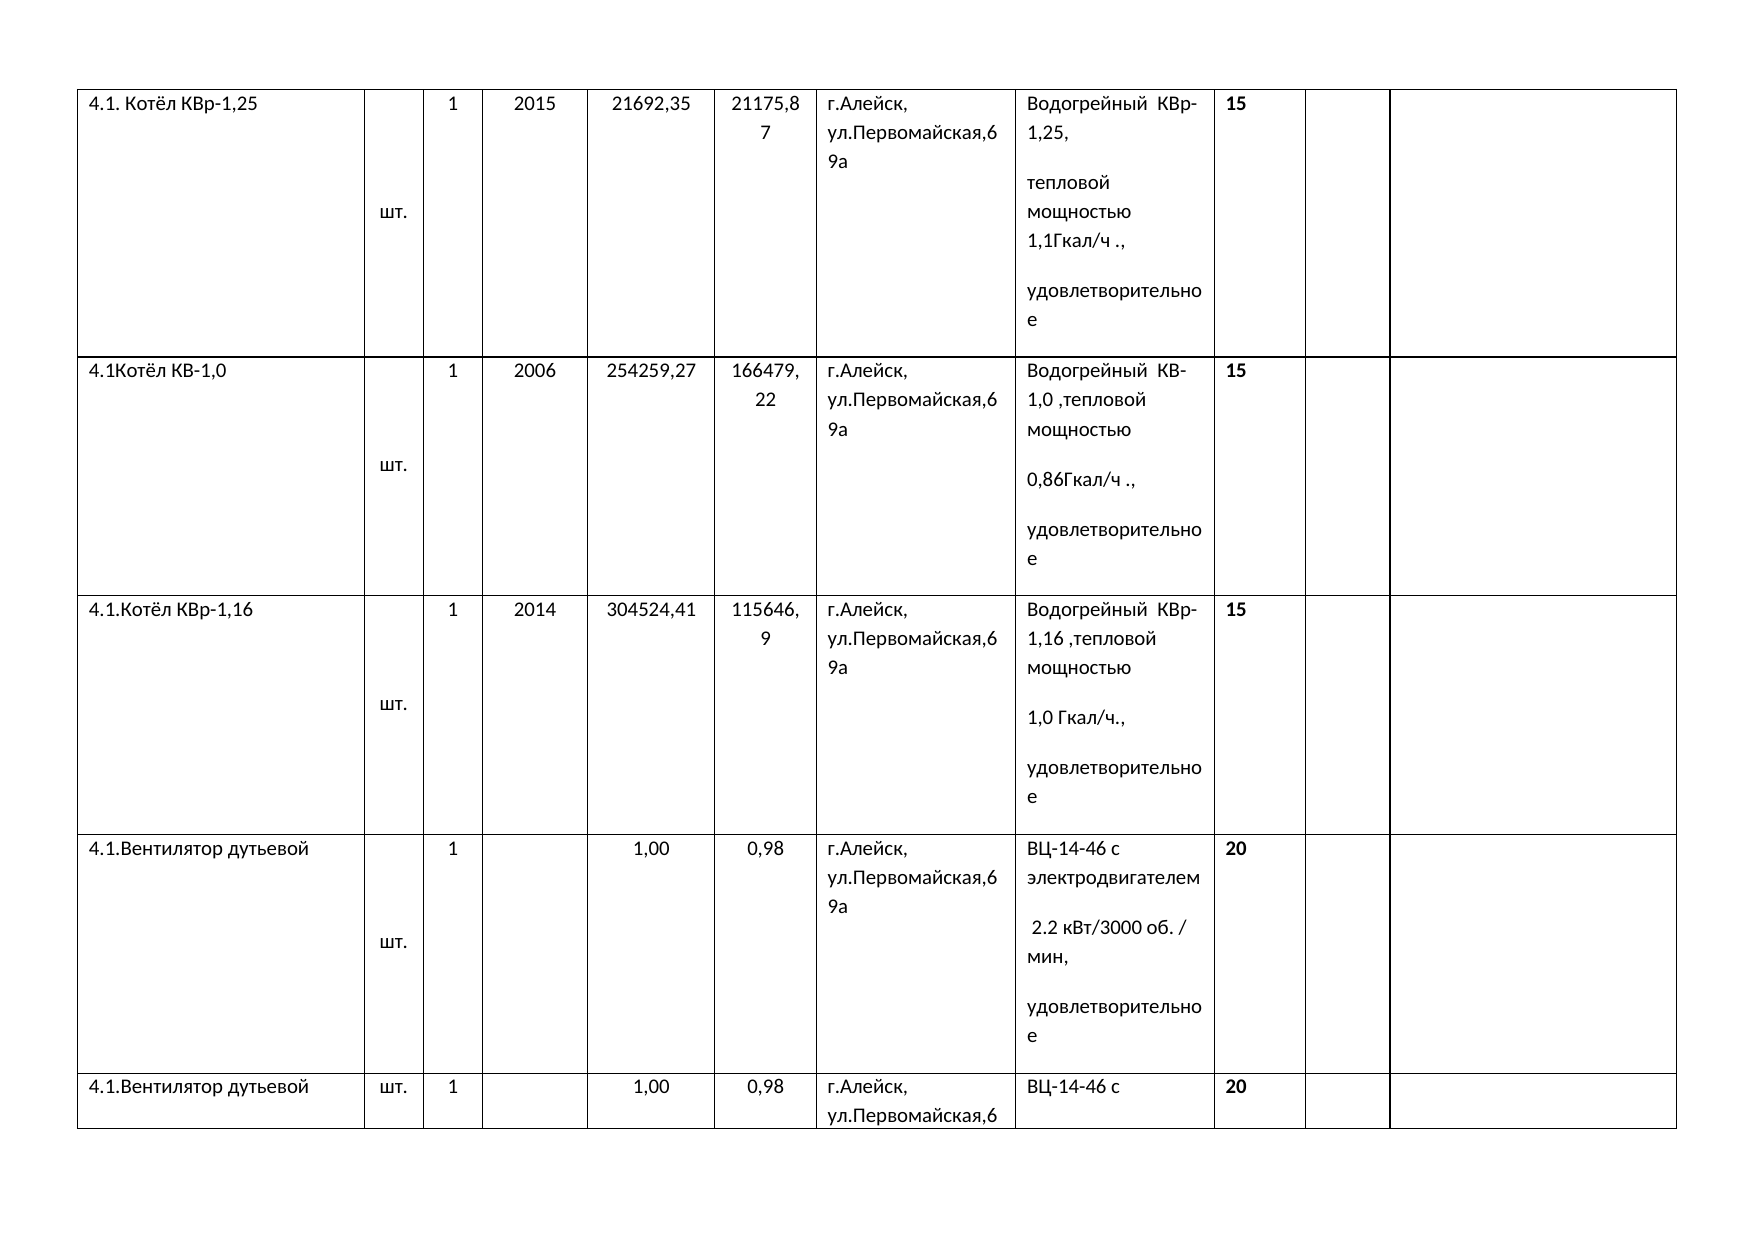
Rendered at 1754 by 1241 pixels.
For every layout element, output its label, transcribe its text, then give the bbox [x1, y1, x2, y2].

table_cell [817, 1074, 1015, 1128]
table_cell шт. [365, 90, 423, 356]
table_cell г.Алейск, ул.Первомайская,69а [817, 596, 1015, 834]
table_cell [483, 835, 587, 1072]
table_cell шт. [365, 358, 423, 595]
table_cell 1 [424, 358, 482, 595]
table_cell [1391, 1074, 1676, 1128]
table_cell [1391, 835, 1676, 1072]
table_cell 115646,9 [715, 596, 816, 834]
table_cell Водогрейный КВр-1,25, тепловой мощностью 1,1Гкал/ч ., удовлетворительное [1016, 90, 1214, 356]
table_cell 1,00 [588, 835, 714, 1072]
table_cell 2014 [483, 596, 587, 834]
table_cell [1306, 358, 1389, 595]
table_cell 1 [424, 1074, 482, 1128]
table_cell [1391, 90, 1676, 356]
table_cell 1 [424, 835, 482, 1072]
table_cell г.Алейск, ул.Первомайская,69а [817, 90, 1015, 356]
table_cell 0,98 [715, 1074, 816, 1128]
table_cell [1391, 358, 1676, 595]
table_cell 4.1.Вентилятор дутьевой [78, 835, 364, 1072]
table_cell [483, 1074, 587, 1128]
table_cell 2015 [483, 90, 587, 356]
table_cell 304524,41 [588, 596, 714, 834]
table_cell 21175,87 [715, 90, 816, 356]
table_cell г.Алейск, ул.Первомайская,69а [817, 358, 1015, 595]
table_cell 15 [1215, 596, 1305, 834]
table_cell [78, 1074, 364, 1128]
table_cell 20 [1215, 835, 1305, 1072]
table_cell 2006 [483, 358, 587, 595]
table_cell 166479,22 [715, 358, 816, 595]
table_cell 1 [424, 596, 482, 834]
table_cell Водогрейный КВр-1,16 ,тепловой мощностью 1,0 Гкал/ч., удовлетворительное [1016, 596, 1214, 834]
table_cell шт. [365, 1074, 423, 1128]
table_cell [1306, 835, 1389, 1072]
table_cell 254259,27 [588, 358, 714, 595]
table_cell 21692,35 [588, 90, 714, 356]
table_cell шт. [365, 835, 423, 1072]
table_cell [1306, 596, 1389, 834]
table_cell Водогрейный КВ-1,0 ,тепловой мощностью 0,86Гкал/ч ., удовлетворительное [1016, 358, 1214, 595]
table_cell 4.1.Котёл КВр-1,16 [78, 596, 364, 834]
table_cell 4.1. Котёл КВр-1,25 [78, 90, 364, 356]
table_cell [1016, 835, 1214, 1072]
table_cell 20 [1215, 1074, 1305, 1128]
table_cell г.Алейск, ул.Первомайская,69а [817, 835, 1015, 1072]
table_cell шт. [365, 596, 423, 834]
table_cell 15 [1215, 358, 1305, 595]
table_cell 0,98 [715, 835, 816, 1072]
table_cell 4.1Котёл КВ-1,0 [78, 358, 364, 595]
table_cell [1306, 90, 1389, 356]
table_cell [1016, 1074, 1214, 1128]
table_cell 1 [424, 90, 482, 356]
table_cell 15 [1215, 90, 1305, 356]
table_cell 1,00 [588, 1074, 714, 1128]
table_cell [1391, 596, 1676, 834]
table_cell [1306, 1074, 1389, 1128]
